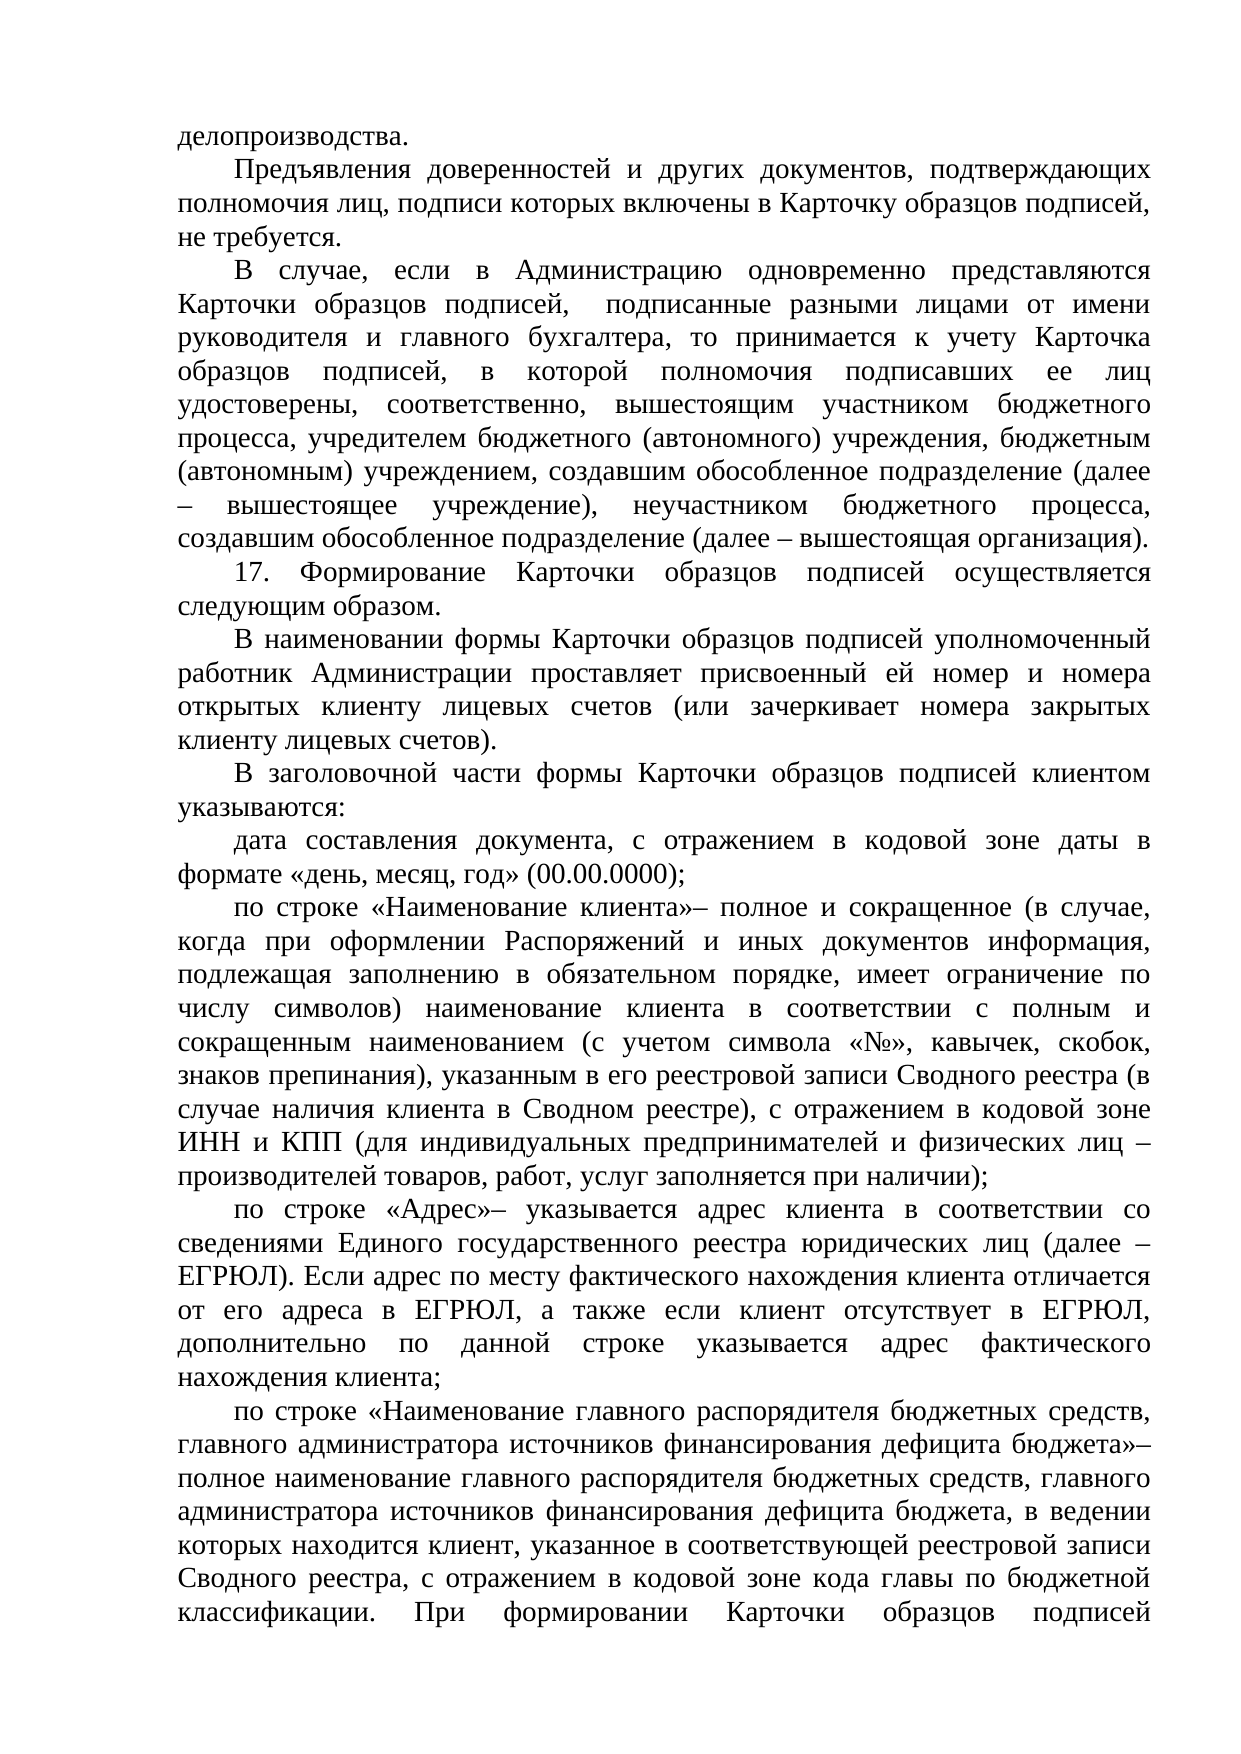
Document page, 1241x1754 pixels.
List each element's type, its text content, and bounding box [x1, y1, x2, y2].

text дата составления документа, с отражением в кодовой зоне даты в формате «день, месяц, год» (00.00.0000); [177, 822, 1152, 889]
text Предъявления доверенностей и других документов, подтверждающих полномочия лиц, подписи которых включены в Карточку образцов подписей, не требуется. [177, 152, 1152, 252]
text В случае, если в Администрацию одновременно представляются Карточки образцов подписей, подписанные разными лицами от имени руководителя и главного бухгалтера, то принимается к учету Карточка образцов подписей, в которой полномочия подписавших ее лиц удостоверены, соответственно, вышестоящим участником бюджетного процесса, учредителем бюджетного (автономного) учреждения, бюджетным (автономным) учреждением, создавшим обособленное подразделение (далее – вышестоящее учреждение), неучастником бюджетного процесса, создавшим обособленное подразделение (далее – вышестоящая организация). [177, 252, 1152, 554]
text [177, 1393, 1152, 1627]
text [177, 118, 1152, 152]
text 17. Формирование Карточки образцов подписей осуществляется следующим образом. [177, 554, 1152, 621]
text по строке «Адрес»– указывается адрес клиента в соответствии со сведениями Единого государственного реестра юридических лиц (далее – ЕГРЮЛ). Если адрес по месту фактического нахождения клиента отличается от его адреса в ЕГРЮЛ, а также если клиент отсутствует в ЕГРЮЛ, дополнительно по данной строке указывается адрес фактического нахождения клиента; [177, 1191, 1152, 1393]
text В наименовании формы Карточки образцов подписей уполномоченный работник Администрации проставляет присвоенный ей номер и номера открытых клиенту лицевых счетов (или зачеркивает номера закрытых клиенту лицевых счетов). [177, 621, 1152, 755]
text по строке «Наименование клиента»– полное и сокращенное (в случае, когда при оформлении Распоряжений и иных документов информация, подлежащая заполнению в обязательном порядке, имеет ограничение по числу символов) наименование клиента в соответствии с полным и сокращенным наименованием (с учетом символа «№», кавычек, скобок, знаков препинания), указанным в его реестровой записи Сводного реестра (в случае наличия клиента в Сводном реестре), с отражением в кодовой зоне ИНН и КПП (для индивидуальных предпринимателей и физических лиц – производителей товаров, работ, услуг заполняется при наличии); [177, 889, 1152, 1191]
text В заголовочной части формы Карточки образцов подписей клиентом указываются: [177, 755, 1152, 822]
